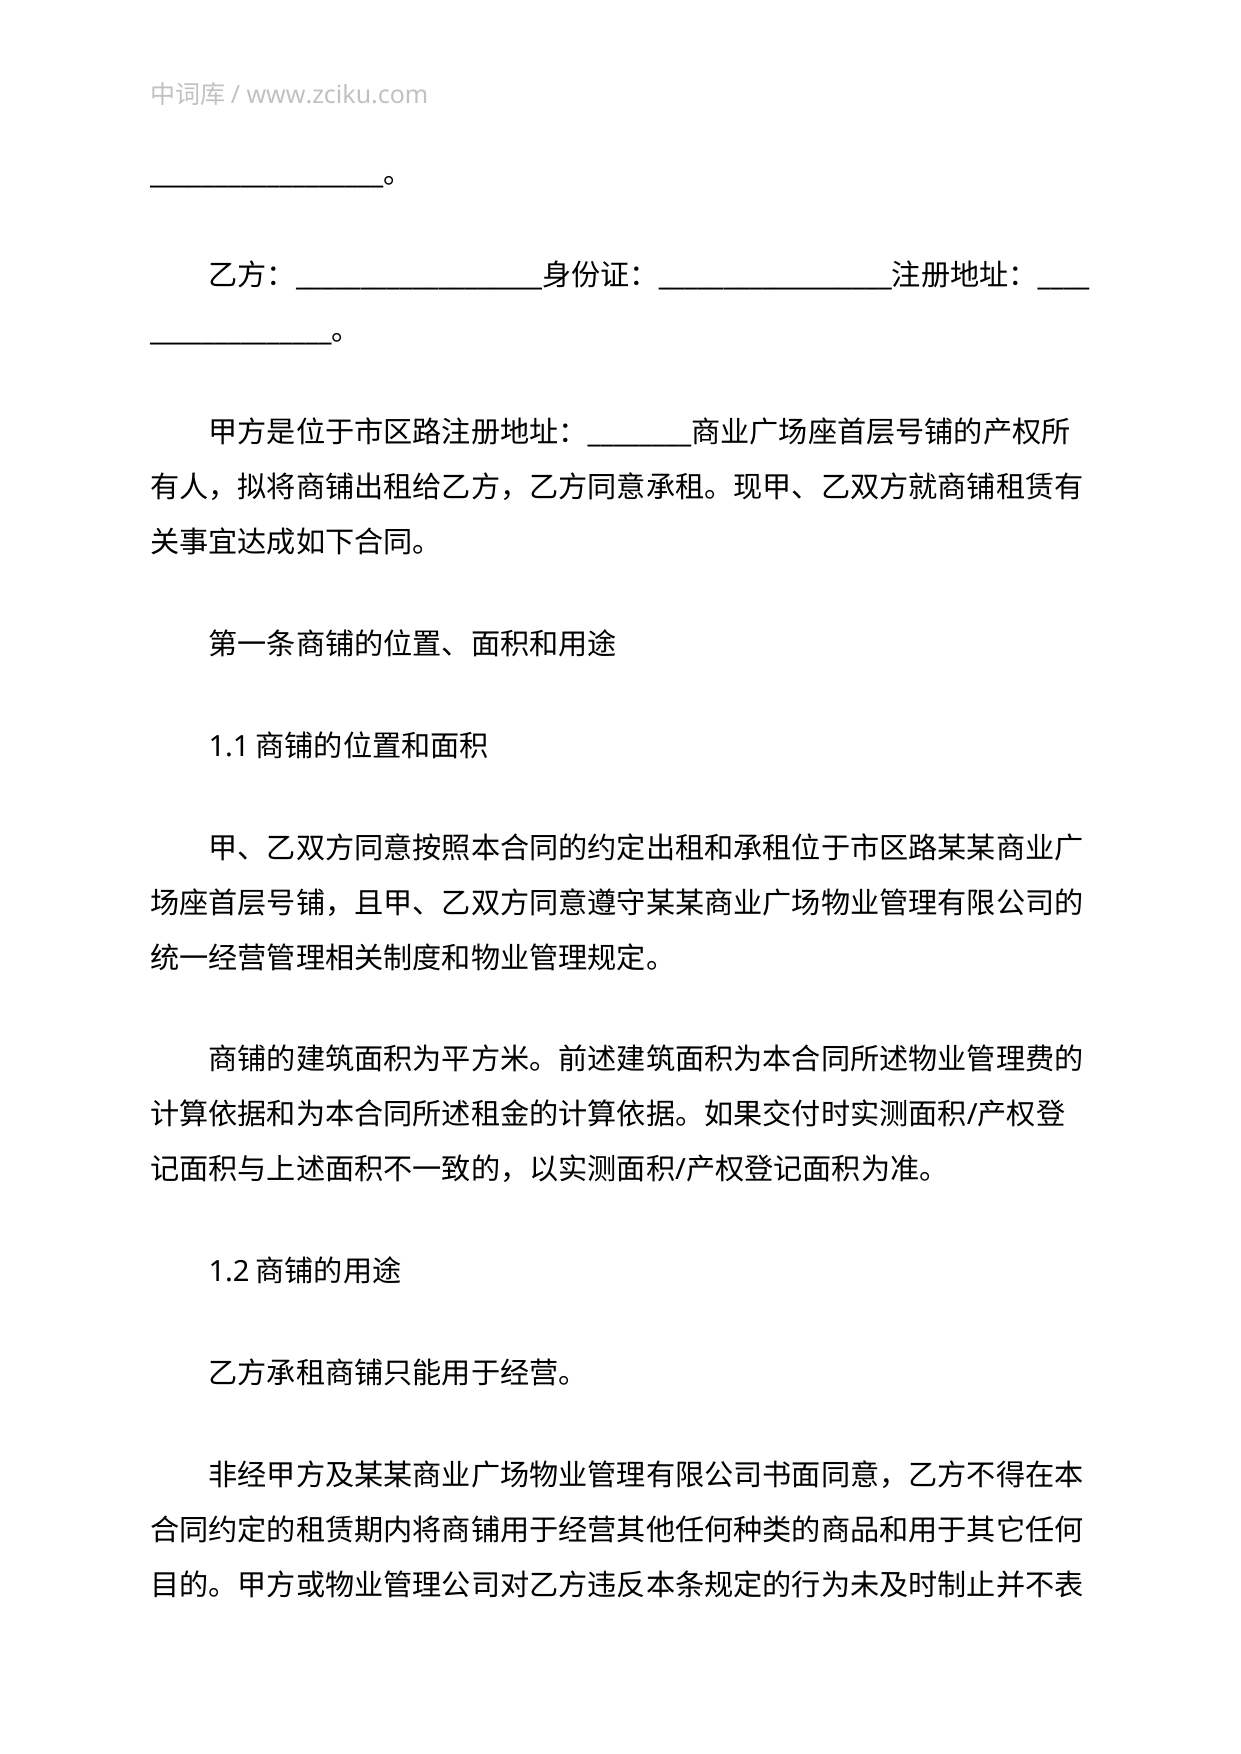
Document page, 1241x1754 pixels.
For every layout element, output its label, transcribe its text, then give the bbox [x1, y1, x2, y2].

text 甲方是位于市区路注册地址：________商业广场座首层号铺的产权所有人，拟将商铺出租给乙方，乙方同意承租。现甲、乙双方就商铺租赁有关事宜达成如下合同。 [150, 409, 1090, 561]
text 商铺的建筑面积为平方米。前述建筑面积为本合同所述物业管理费的计算依据和为本合同所述租金的计算依据。如果交付时实测面积/产权登记面积与上述面积不一致的，以实测面积/产权登记面积为准。 [150, 1036, 1090, 1188]
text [150, 1452, 1090, 1604]
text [150, 150, 1090, 192]
text 乙方：___________________身份证：__________________注册地址：__________________。 [150, 252, 1090, 349]
text 甲、乙双方同意按照本合同的约定出租和承租位于市区路某某商业广场座首层号铺，且甲、乙双方同意遵守某某商业广场物业管理有限公司的统一经营管理相关制度和物业管理规定。 [150, 824, 1090, 976]
text 1.1商铺的位置和面积 [150, 722, 1090, 765]
text 1.2商铺的用途 [150, 1248, 1090, 1290]
text 乙方承租商铺只能用于经营。 [150, 1350, 1090, 1392]
text 第一条商铺的位置、面积和用途 [150, 621, 1090, 663]
